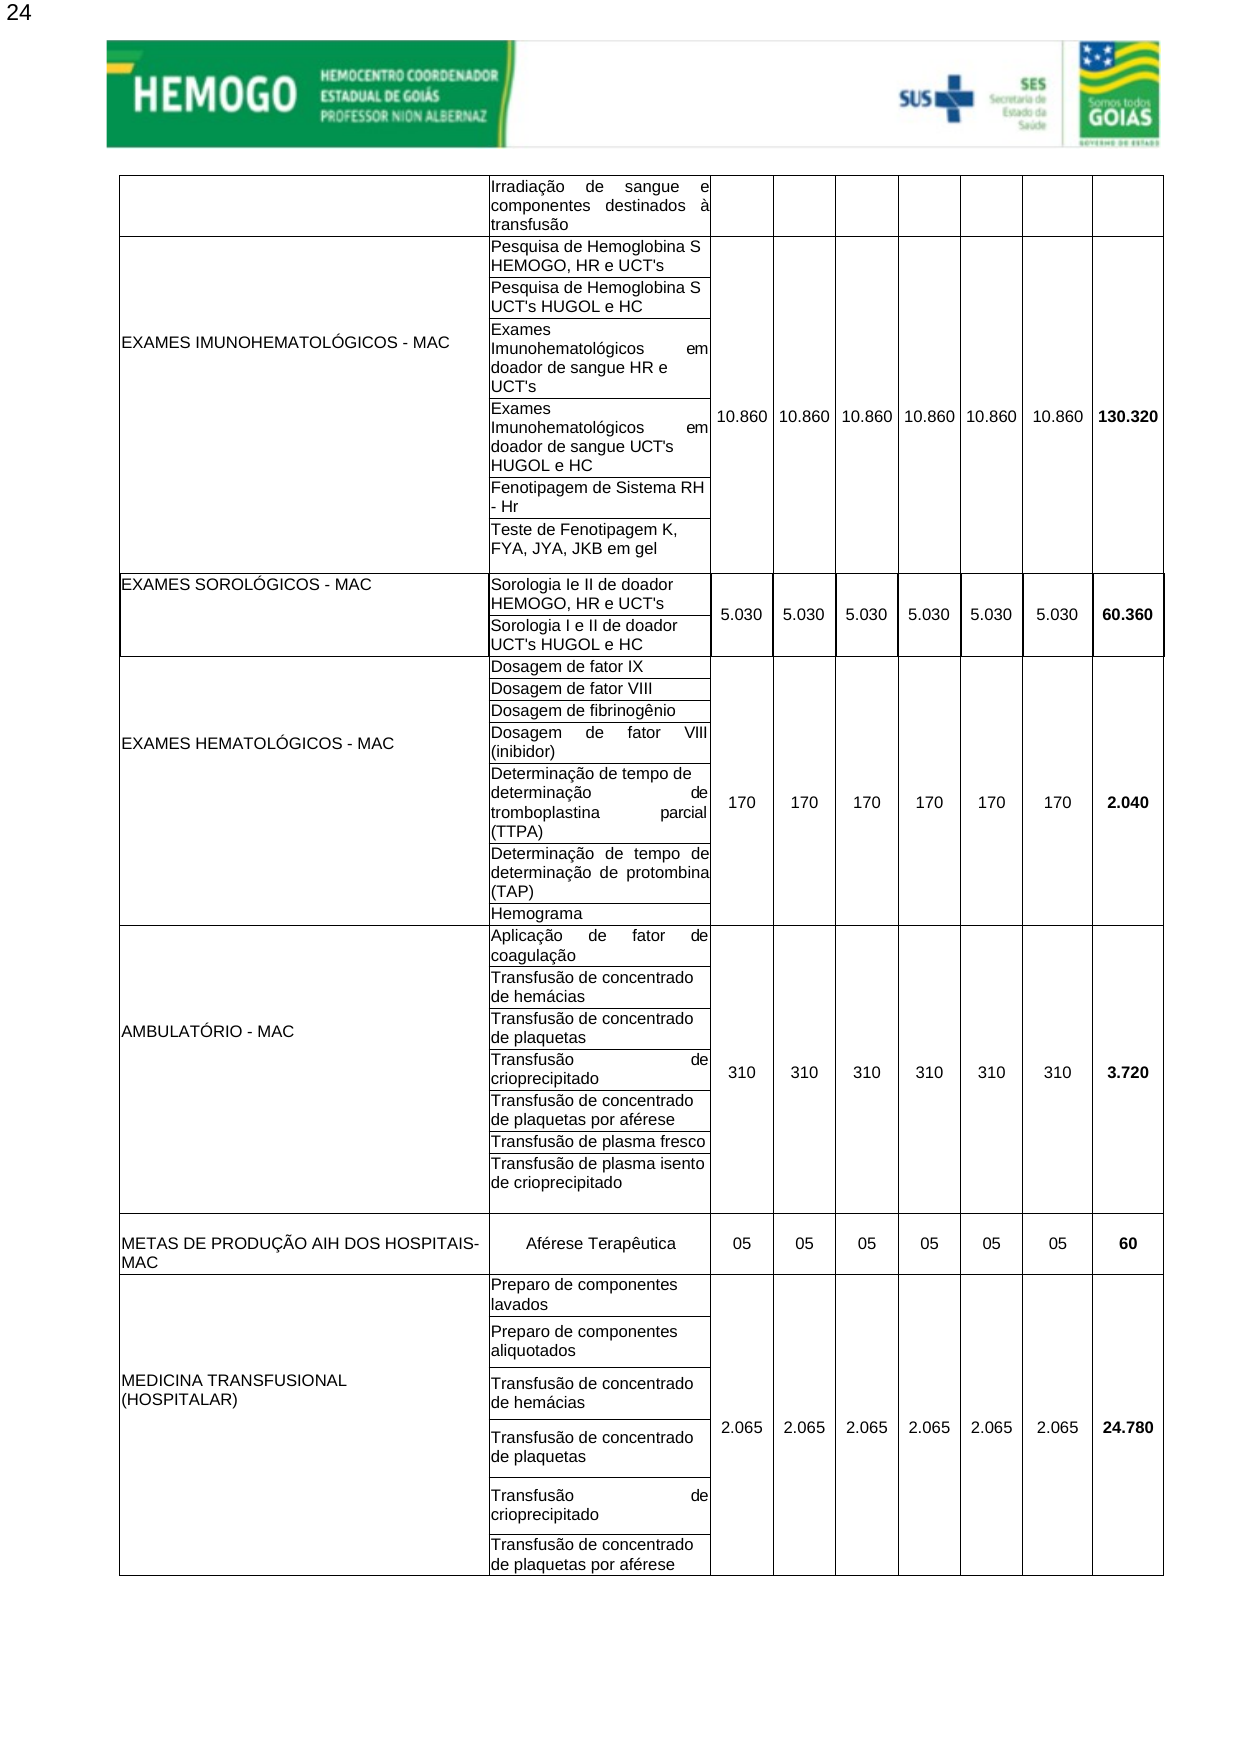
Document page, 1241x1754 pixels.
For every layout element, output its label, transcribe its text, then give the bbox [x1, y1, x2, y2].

table_cell AMBULATÓRIO - MAC [120, 926, 489, 1213]
table_cell 2.040 [1093, 657, 1163, 925]
table_cell 2.065 [774, 1275, 835, 1575]
table_cell 5.030 [712, 574, 772, 656]
table_cell 05 [774, 1214, 835, 1274]
table_cell Dosagem de fator VIII (inibidor) [490, 723, 710, 763]
table_cell 2.065 [836, 1275, 898, 1575]
table_header Irradiação de sangue e componentes destinados à transfusão [490, 176, 710, 236]
table_cell 2.065 [961, 1275, 1022, 1575]
table_cell 310 [774, 926, 835, 1213]
table_cell Pesquisa de Hemoglobina S HEMOGO, HR e UCT's [490, 237, 710, 277]
table_cell Transfusão de concentrado de hemácias [490, 967, 710, 1007]
table_cell Fenotipagem de Sistema RH - Hr [490, 478, 710, 518]
table_cell 170 [711, 657, 773, 925]
table_cell Aférese Terapêutica [490, 1214, 710, 1274]
table_cell 5.030 [962, 574, 1022, 656]
table_cell 60 [1093, 1214, 1163, 1274]
table_cell Exames Imunohematológicos em doador de sangue UCT's HUGOL e HC [490, 399, 710, 477]
table_cell Teste de Fenotipagem K, FYA, JYA, JKB em gel [490, 519, 710, 573]
table_cell 10.860 [711, 237, 773, 573]
table_cell 05 [836, 1214, 898, 1274]
table_cell Dosagem de fator IX [490, 657, 710, 678]
table_cell 170 [899, 657, 960, 925]
table_cell Transfusão de crioprecipitado [490, 1478, 710, 1534]
table_cell Preparo de componentes lavados [490, 1275, 710, 1316]
table_header [1023, 176, 1092, 236]
table_cell Preparo de componentes aliquotados [490, 1317, 710, 1367]
table_cell Transfusão de concentrado de plaquetas [490, 1420, 710, 1477]
table_cell 310 [899, 926, 960, 1213]
table_cell 170 [836, 657, 898, 925]
table_cell Transfusão de concentrado de hemácias [490, 1368, 710, 1418]
table_cell 310 [961, 926, 1022, 1213]
table_cell 60.360 [1094, 574, 1163, 656]
table_cell 2.065 [711, 1275, 773, 1575]
table_cell Transfusão de crioprecipitado [490, 1050, 710, 1090]
table_cell 5.030 [774, 574, 835, 656]
table_header [961, 176, 1022, 236]
table_cell 2.065 [899, 1275, 960, 1575]
table_cell Determinação de tempo de determinação de protombina (TAP) [490, 844, 710, 903]
table_cell Transfusão de plasma fresco [490, 1132, 710, 1153]
table_cell METAS DE PRODUÇÃO AIH DOS HOSPITAIS- MAC [120, 1214, 489, 1274]
table_cell 2.065 [1023, 1275, 1092, 1575]
table_cell 170 [774, 657, 835, 925]
table_cell Transfusão de plasma isento de crioprecipitado [490, 1154, 710, 1213]
table_cell 170 [961, 657, 1022, 925]
table_cell 10.860 [774, 237, 835, 573]
table_header [120, 176, 489, 236]
table_cell MEDICINA TRANSFUSIONAL (HOSPITALAR) [120, 1275, 489, 1575]
table_cell 10.860 [1023, 237, 1092, 573]
table_cell EXAMES IMUNOHEMATOLÓGICOS - MAC [120, 237, 489, 573]
table_cell 5.030 [899, 574, 960, 656]
table_cell 24.780 [1093, 1275, 1163, 1575]
table_header [774, 176, 835, 236]
table_cell 05 [1023, 1214, 1092, 1274]
table_cell 5.030 [837, 574, 897, 656]
table_header [899, 176, 960, 236]
table_cell Transfusão de concentrado de plaquetas por aférese [490, 1535, 710, 1575]
picture [106, 40, 1161, 149]
table_cell 5.030 [1024, 574, 1092, 656]
table_cell 05 [711, 1214, 773, 1274]
table_cell Exames Imunohematológicos em doador de sangue HR e UCT's [490, 319, 710, 397]
table_header [836, 176, 898, 236]
table_cell 05 [961, 1214, 1022, 1274]
table_cell 130.320 [1093, 237, 1163, 573]
table_cell Dosagem de fator VIII [490, 679, 710, 700]
table_cell 3.720 [1093, 926, 1163, 1213]
table_cell Transfusão de concentrado de plaquetas por aférese [490, 1091, 710, 1131]
table_cell Sorologia Ie II de doador HEMOGO, HR e UCT's [490, 574, 710, 614]
table_cell Pesquisa de Hemoglobina S UCT's HUGOL e HC [490, 278, 710, 318]
table_cell Aplicação de fator de coagulação [490, 926, 710, 966]
table_cell 05 [899, 1214, 960, 1274]
table_cell EXAMES SOROLÓGICOS - MAC [121, 574, 488, 656]
table_cell 310 [711, 926, 773, 1213]
table_cell Sorologia I e II de doador UCT's HUGOL e HC [490, 616, 710, 656]
table_cell Determinação de tempo de determinação de tromboplastina parcial (TTPA) [490, 764, 710, 843]
table_cell 10.860 [961, 237, 1022, 573]
table_cell 10.860 [836, 237, 898, 573]
table_cell Transfusão de concentrado de plaquetas [490, 1009, 710, 1048]
table_cell 10.860 [899, 237, 960, 573]
table_cell EXAMES HEMATOLÓGICOS - MAC [120, 657, 489, 925]
table_cell 170 [1023, 657, 1092, 925]
table_header [711, 176, 773, 236]
table_cell 310 [836, 926, 898, 1213]
table_header [1093, 176, 1163, 236]
table_cell Hemograma [490, 904, 710, 925]
table_cell 310 [1023, 926, 1092, 1213]
table_cell Dosagem de fibrinogênio [490, 701, 710, 722]
